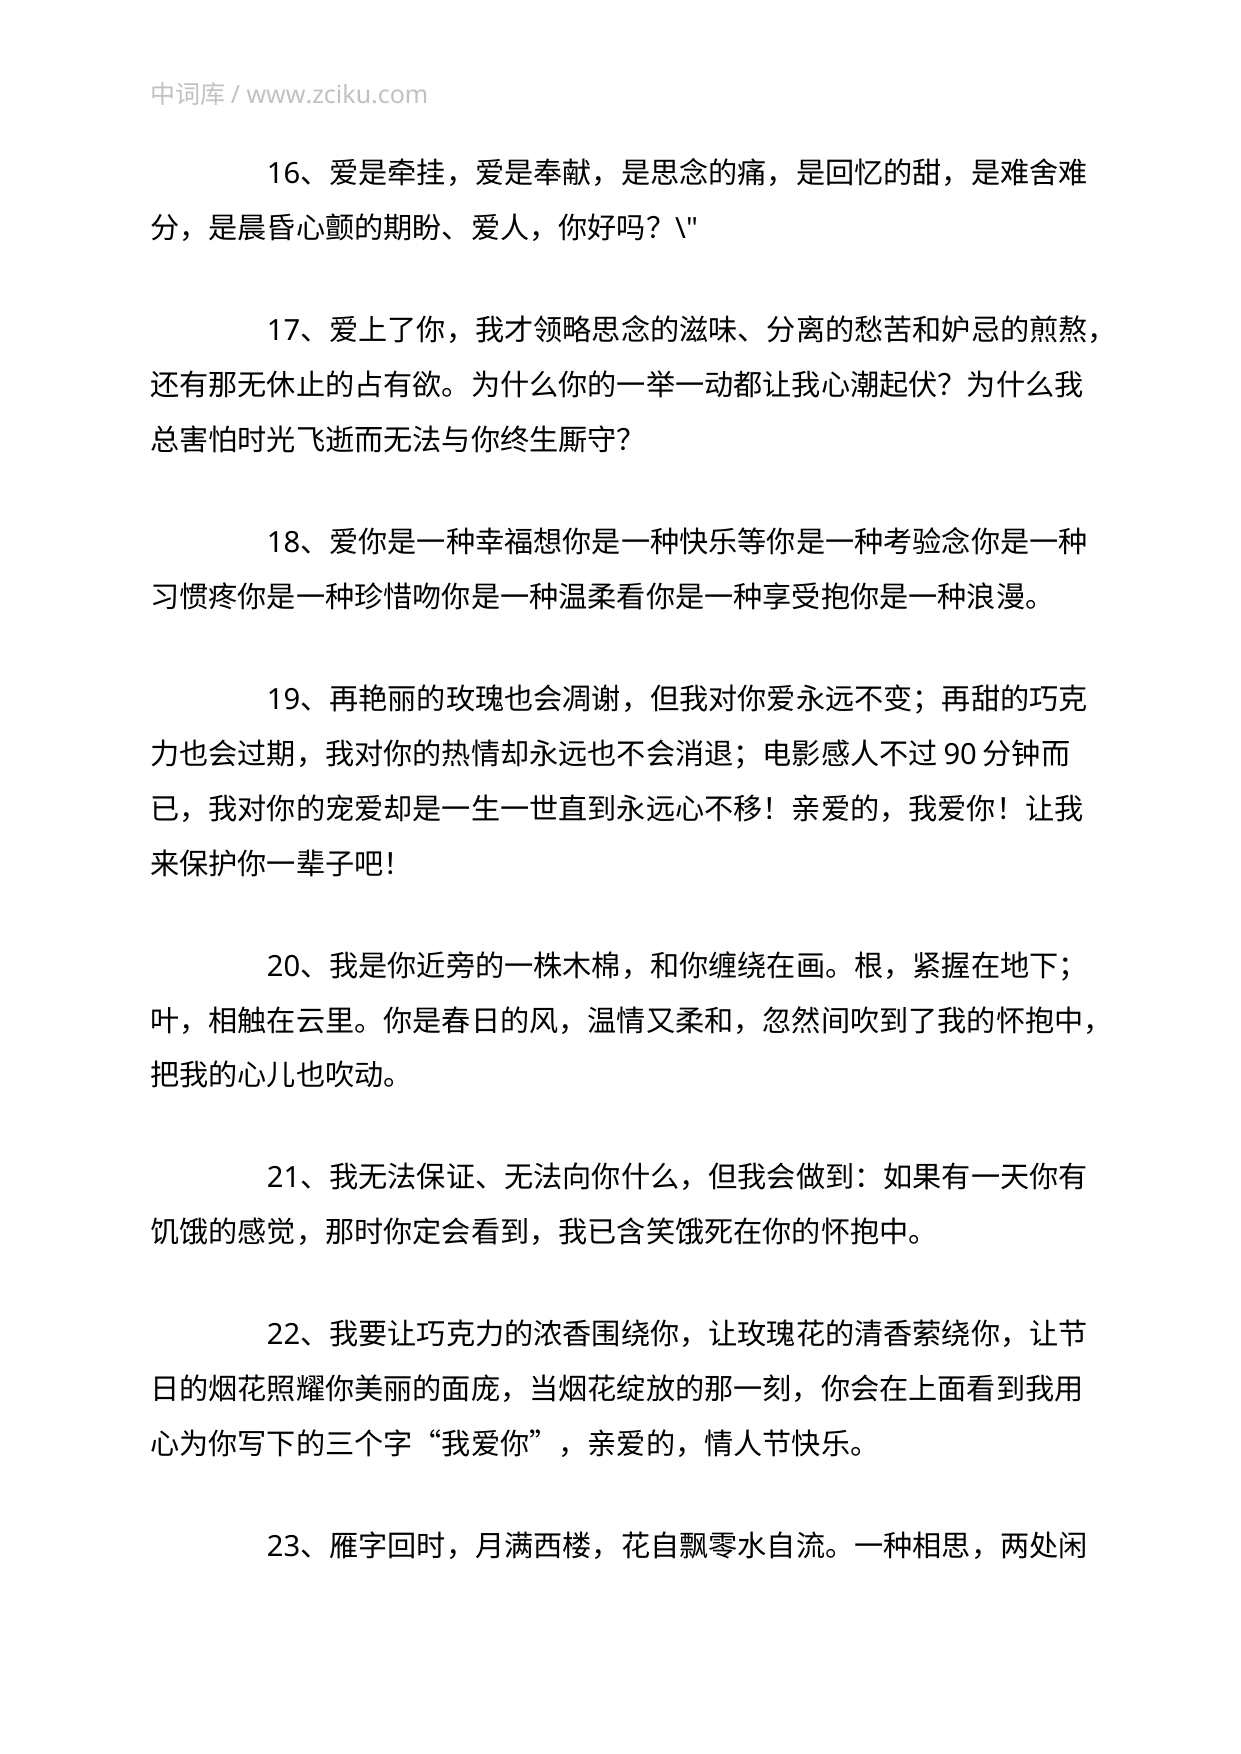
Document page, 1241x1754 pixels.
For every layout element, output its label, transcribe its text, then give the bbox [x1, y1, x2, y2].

text 16、爱是牵挂，爱是奉献，是思念的痛，是回忆的甜，是难舍难分，是晨昏心颤的期盼、爱人，你好吗？\" [150, 150, 1090, 247]
text 19、再艳丽的玫瑰也会凋谢，但我对你爱永远不变；再甜的巧克力也会过期，我对你的热情却永远也不会消退；电影感人不过90分钟而已，我对你的宠爱却是一生一世直到永远心不移！亲爱的，我爱你！让我来保护你一辈子吧！ [150, 675, 1090, 883]
text 17、爱上了你，我才领略思念的滋味、分离的愁苦和妒忌的煎熬，还有那无休止的占有欲。为什么你的一举一动都让我心潮起伏？为什么我总害怕时光飞逝而无法与你终生厮守？ [150, 307, 1090, 459]
text 22、我要让巧克力的浓香围绕你，让玫瑰花的清香萦绕你，让节日的烟花照耀你美丽的面庞，当烟花绽放的那一刻，你会在上面看到我用心为你写下的三个字“我爱你”，亲爱的，情人节快乐。 [150, 1311, 1090, 1463]
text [150, 1522, 1090, 1564]
text 20、我是你近旁的一株木棉，和你缠绕在画。根，紧握在地下；叶，相触在云里。你是春日的风，温情又柔和，忽然间吹到了我的怀抱中，把我的心儿也吹动。 [150, 942, 1090, 1094]
text 18、爱你是一种幸福想你是一种快乐等你是一种考验念你是一种习惯疼你是一种珍惜吻你是一种温柔看你是一种享受抱你是一种浪漫。 [150, 519, 1090, 616]
text 21、我无法保证、无法向你什么，但我会做到：如果有一天你有饥饿的感觉，那时你定会看到，我已含笑饿死在你的怀抱中。 [150, 1154, 1090, 1251]
